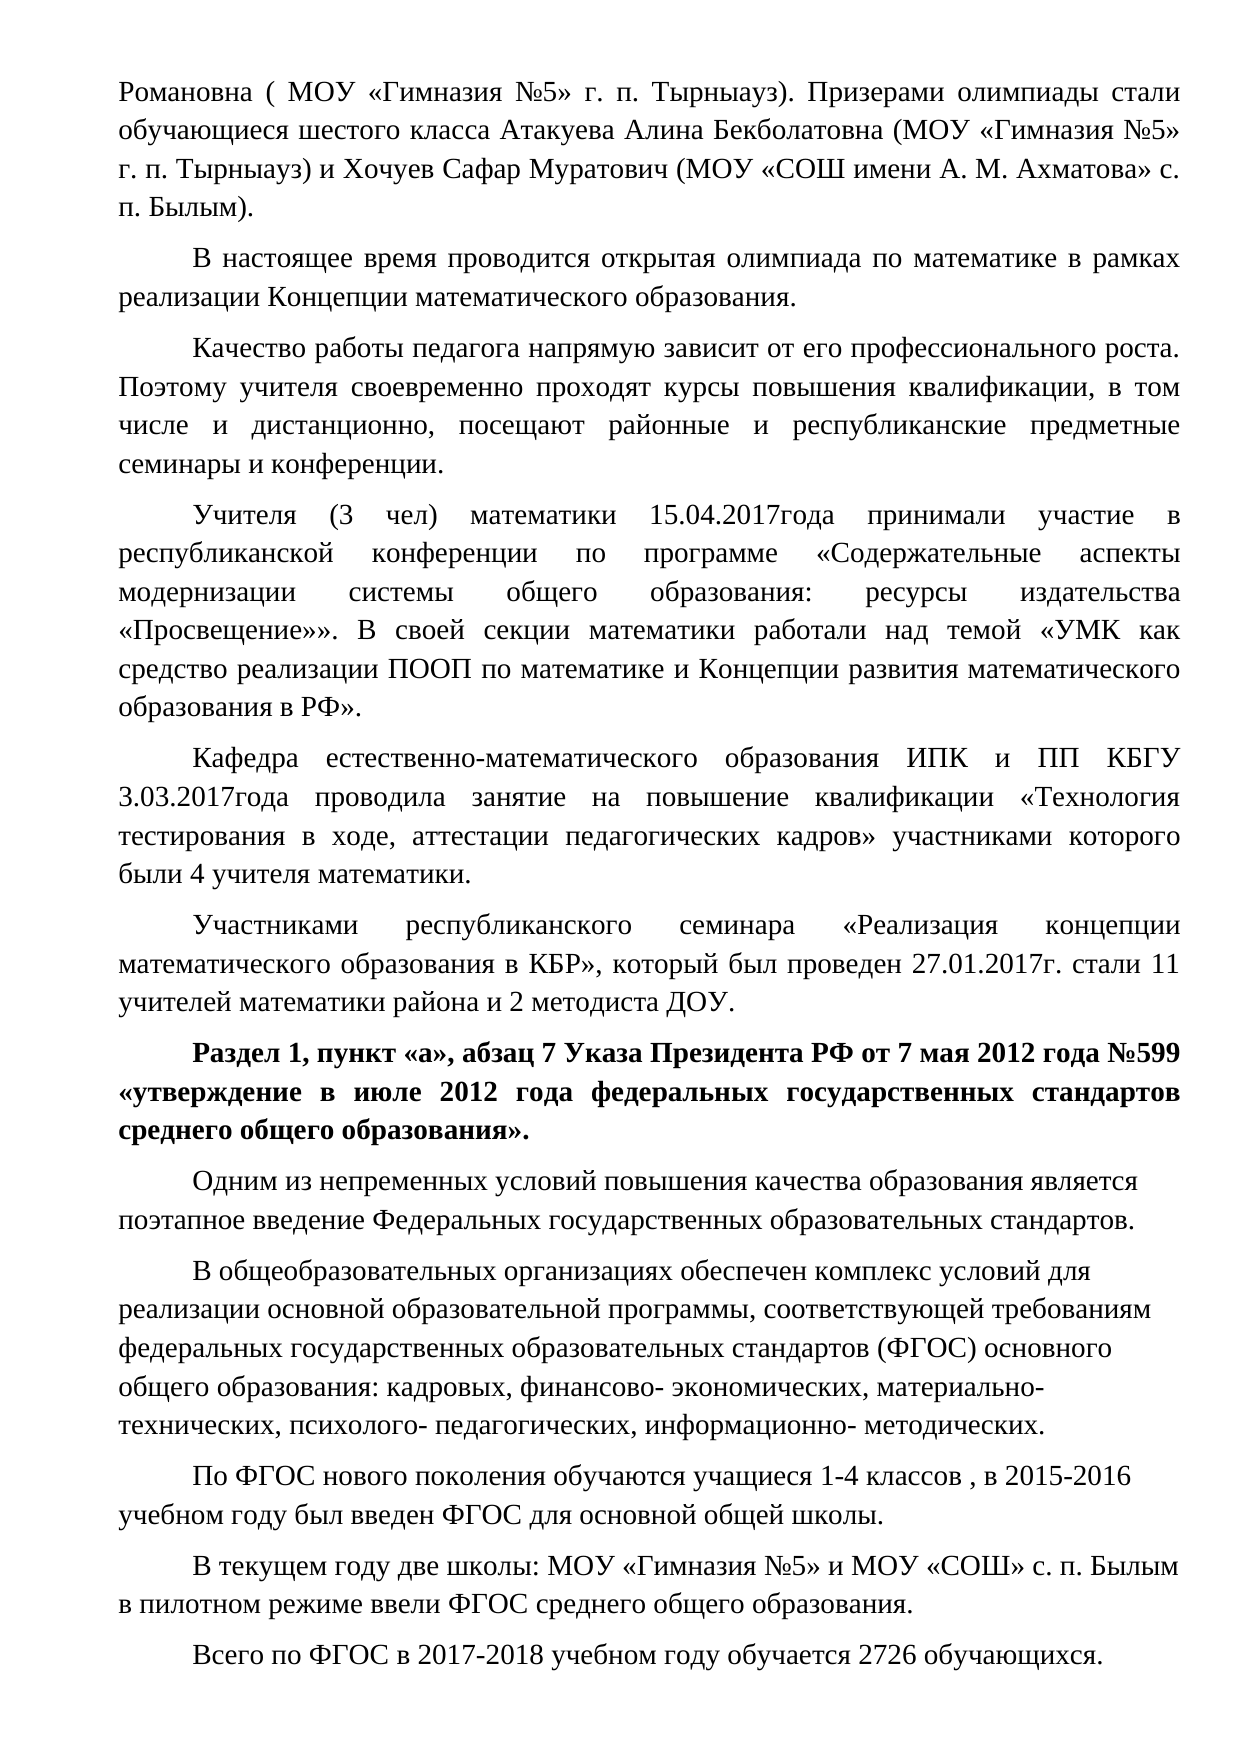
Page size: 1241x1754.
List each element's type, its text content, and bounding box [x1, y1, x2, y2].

text По ФГОС нового поколения обучаются учащиеся 1-4 классов , в 2015-2016 учебном году был введен ФГОС для основной общей школы. [118, 1458, 1181, 1530]
text Всего по ФГОС в 2017-2018 учебном году обучается 2726 обучающихся. [118, 1637, 1181, 1671]
text Кафедра естественно-математического образования ИПК и ПП КБГУ 3.03.2017года проводила занятие на повышение квалификации «Технология тестирования в ходе, аттестации педагогических кадров» участниками которого были 4 учителя математики. [118, 741, 1181, 890]
text Учителя (3 чел) математики 15.04.2017года принимали участие в республиканской конференции по программе «Содержательные аспекты модернизации системы общего образования: ресурсы издательства «Просвещение»». В своей секции математики работали над темой «УМК как средство реализации ПООП по математике и Концепции развития математического образования в РФ». [118, 497, 1181, 723]
text Одним из непременных условий повышения качества образования является поэтапное введение Федеральных государственных образовательных стандартов. [118, 1163, 1181, 1236]
text В настоящее время проводится открытая олимпиада по математике в рамках реализации Концепции математического образования. [118, 241, 1181, 313]
text В общеобразовательных организациях обеспечен комплекс условий для реализации основной образовательной программы, соответствующей требованиям федеральных государственных образовательных стандартов (ФГОС) основного общего образования: кадровых, финансово- экономических, материально- технических, психолого- педагогических, информационно- методических. [118, 1253, 1181, 1441]
text Раздел 1, пункт «а», абзац 7 Указа Президента РФ от 7 мая 2012 года №599 «утверждение в июле 2012 года федеральных государственных стандартов среднего общего образования». [118, 1035, 1181, 1146]
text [118, 74, 1181, 223]
text Участниками республиканского семинара «Реализация концепции математического образования в КБР», который был проведен 27.01.2017г. стали 11 учителей математики района и 2 методиста ДОУ. [118, 907, 1181, 1018]
text В текущем году две школы: МОУ «Гимназия №5» и МОУ «СОШ» с. п. Былым в пилотном режиме ввели ФГОС среднего общего образования. [118, 1548, 1181, 1620]
text Качество работы педагога напрямую зависит от его профессионального роста. Поэтому учителя своевременно проходят курсы повышения квалификации, в том числе и дистанционно, посещают районные и республиканские предметные семинары и конференции. [118, 330, 1181, 479]
